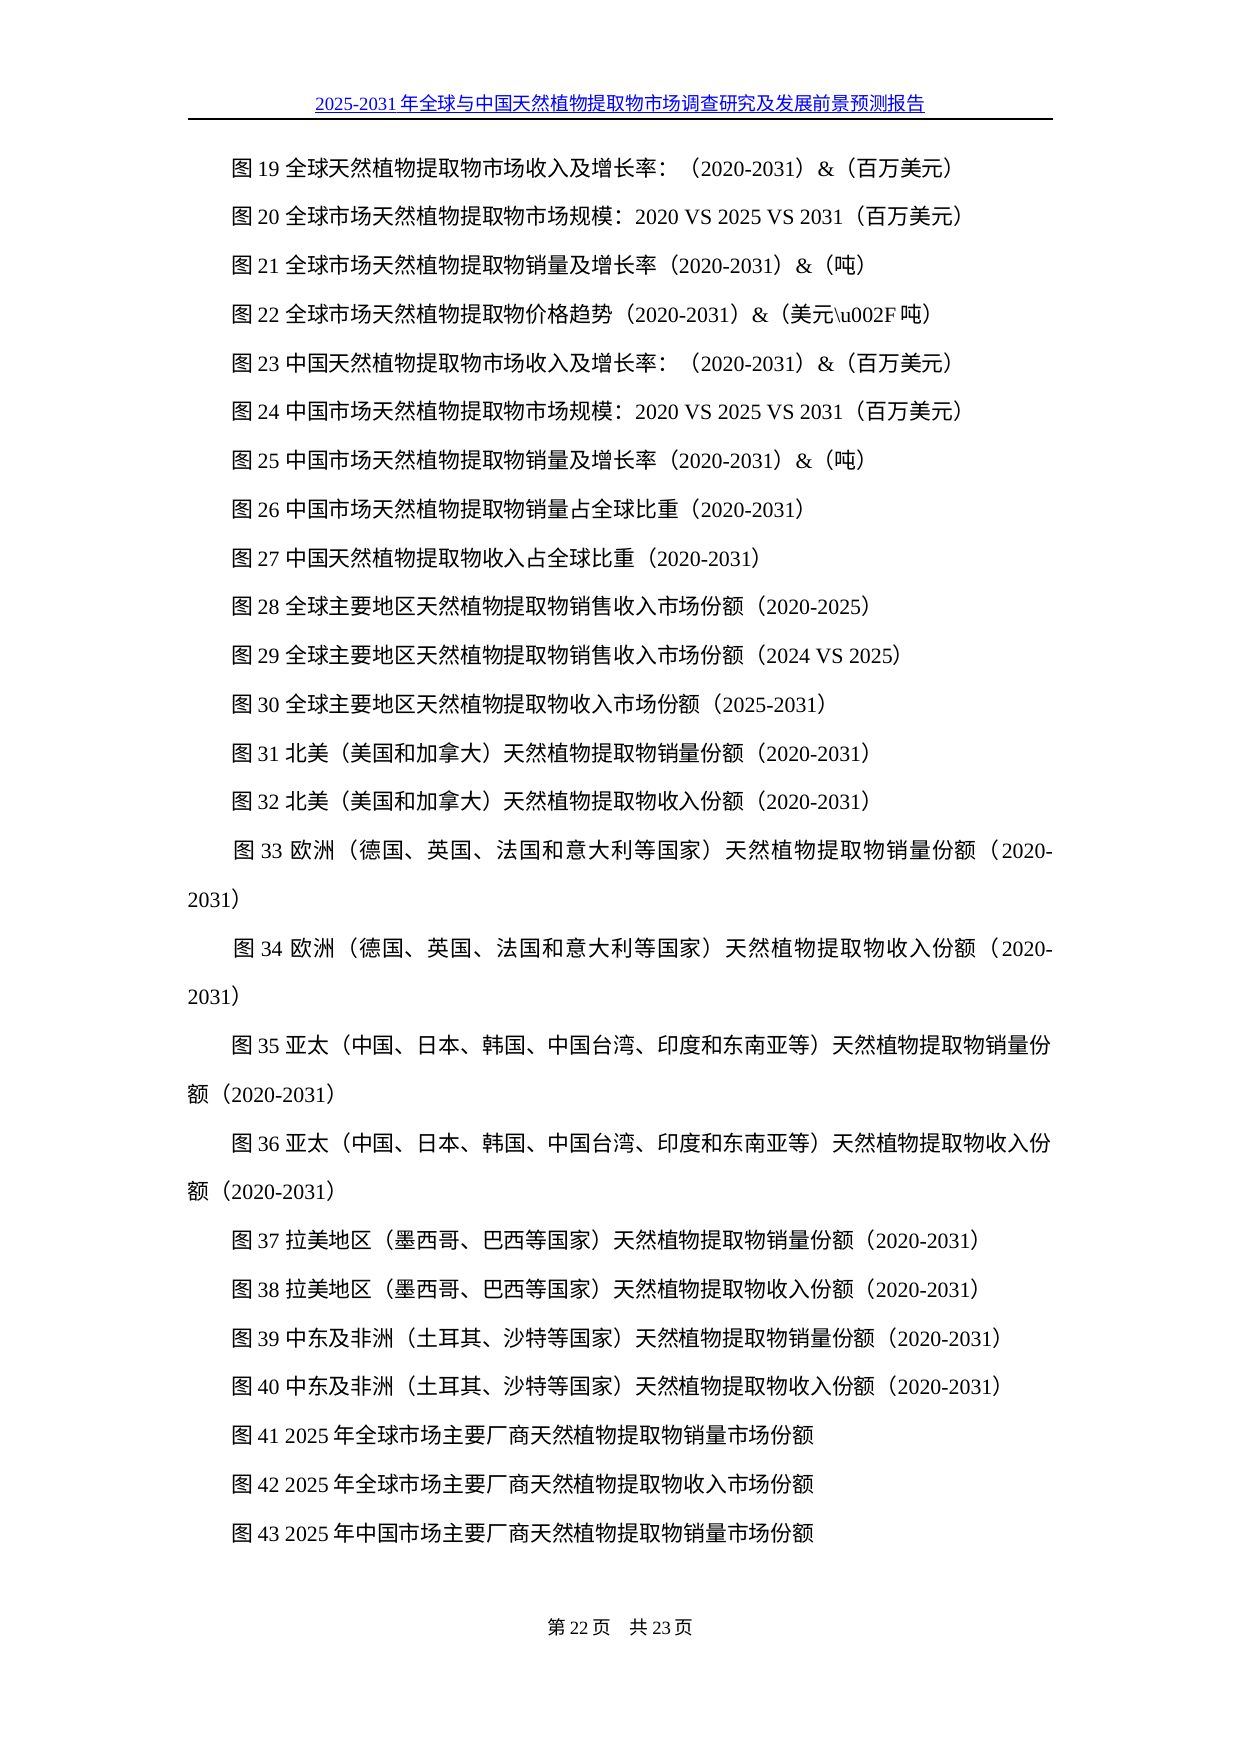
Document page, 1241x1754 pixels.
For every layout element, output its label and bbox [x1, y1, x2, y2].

text [187, 150, 1053, 1548]
